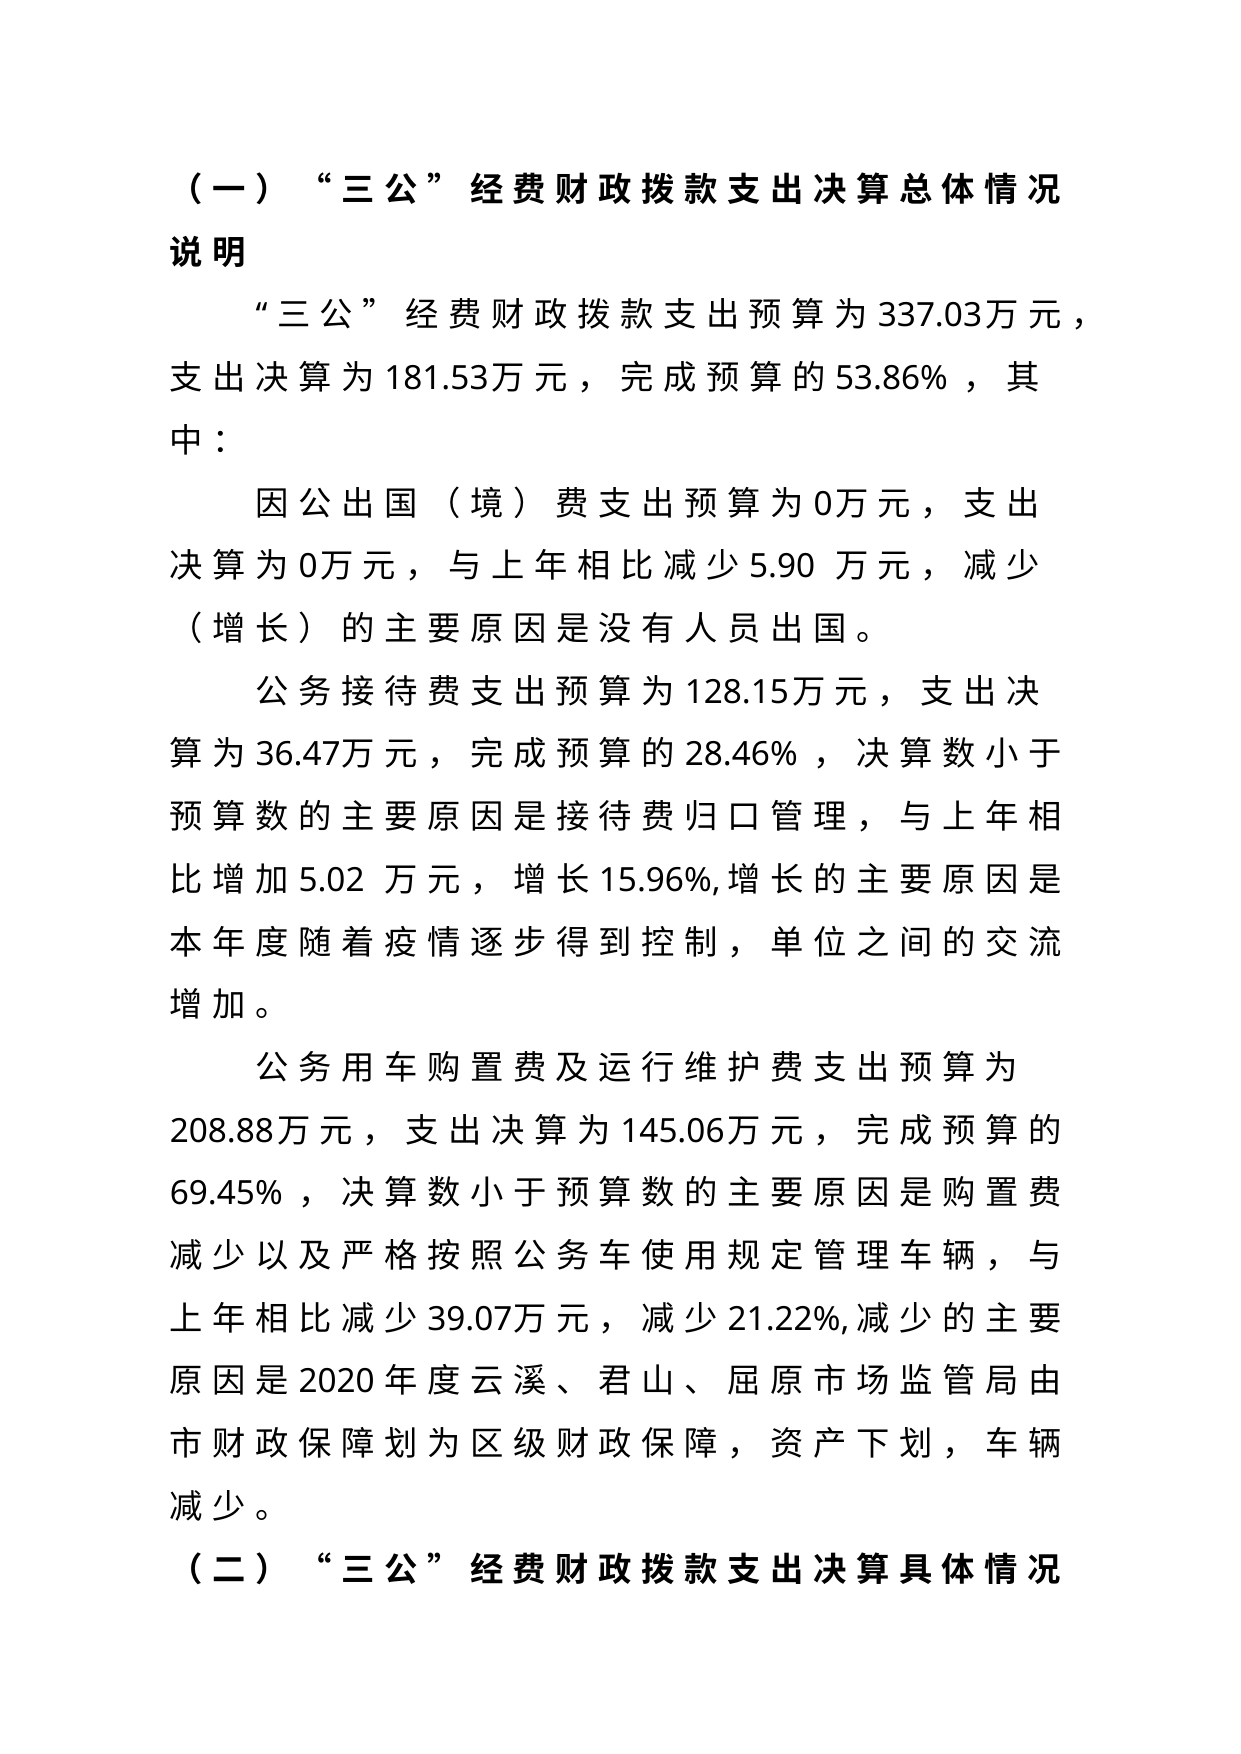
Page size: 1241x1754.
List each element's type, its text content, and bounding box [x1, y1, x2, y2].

text 公务接待费支出预算为128.15万元，支出决算为36.47万元，完成预算的28.46%，决算数小于预算数的主要原因是接待费归口管理，与上年相比增加5.02万元，增长15.96%,增长的主要原因是本年度随着疫情逐步得到控制，单位之间的交流增加。 [169, 657, 1071, 1034]
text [169, 1535, 1071, 1598]
text 因公出国（境）费支出预算为0万元，支出决算为0万元，与上年相比减少5.90万元，减少（增长）的主要原因是没有人员出国。 [169, 469, 1071, 657]
text “三公”经费财政拨款支出预算为337.03万元，支出决算为181.53万元，完成预算的53.86%，其中： [169, 281, 1071, 469]
text 公务用车购置费及运行维护费支出预算为208.88万元，支出决算为145.06万元，完成预算的69.45%，决算数小于预算数的主要原因是购置费减少以及严格按照公务车使用规定管理车辆，与上年相比减少39.07万元，减少21.22%,减少的主要原因是2020年度云溪、君山、屈原市场监管局由市财政保障划为区级财政保障，资产下划，车辆减少。 [169, 1034, 1071, 1535]
text （一）“三公”经费财政拨款支出决算总体情况说明 [169, 156, 1071, 281]
